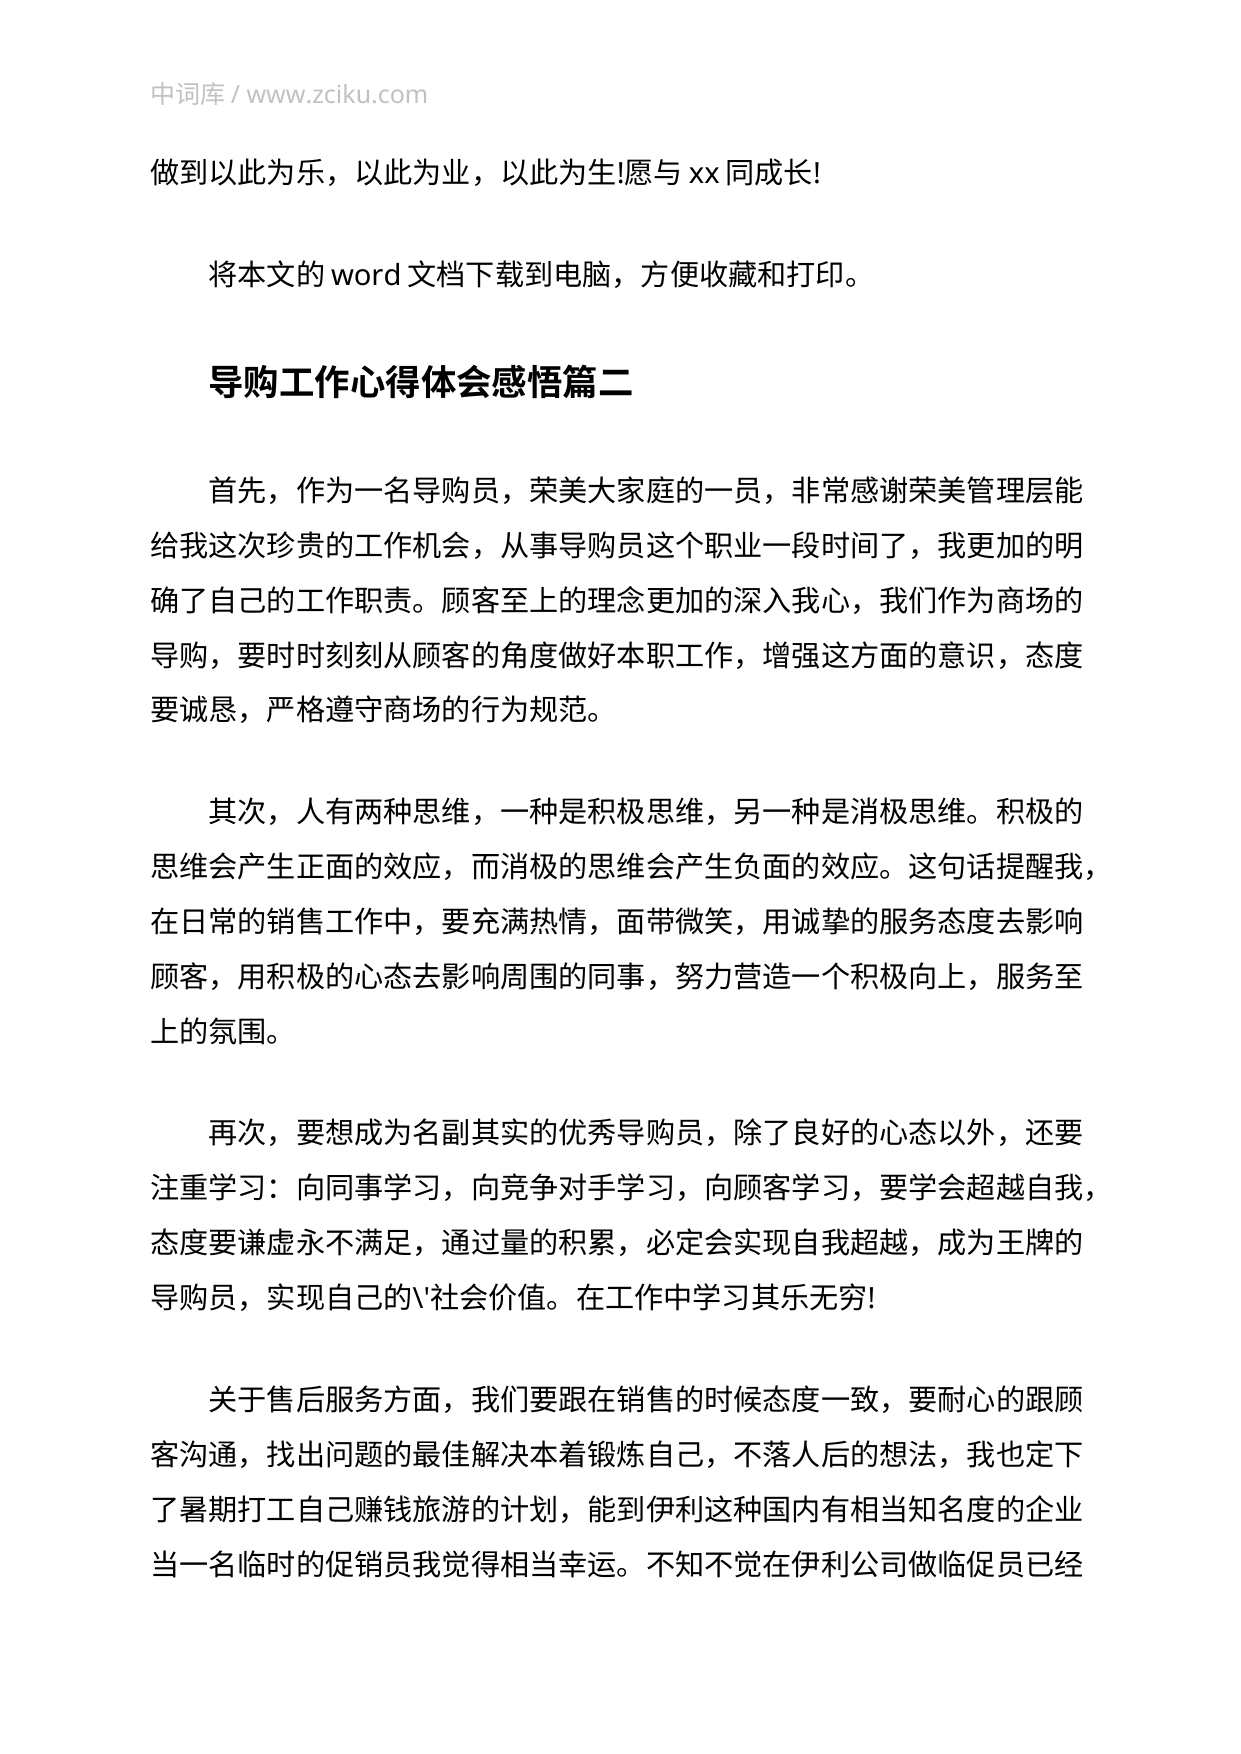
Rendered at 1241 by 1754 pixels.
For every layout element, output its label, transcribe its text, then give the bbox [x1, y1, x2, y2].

text 导购工作心得体会感悟篇二 [150, 354, 1090, 405]
text 首先，作为一名导购员，荣美大家庭的一员，非常感谢荣美管理层能给我这次珍贵的工作机会，从事导购员这个职业一段时间了，我更加的明确了自己的工作职责。顾客至上的理念更加的深入我心，我们作为商场的导购，要时时刻刻从顾客的角度做好本职工作，增强这方面的意识，态度要诚恳，严格遵守商场的行为规范。 [150, 467, 1090, 729]
text 将本文的word文档下载到电脑，方便收藏和打印。 [150, 252, 1090, 294]
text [150, 1377, 1090, 1584]
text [150, 150, 1090, 192]
text 再次，要想成为名副其实的优秀导购员，除了良好的心态以外，还要注重学习：向同事学习，向竞争对手学习，向顾客学习，要学会超越自我，态度要谦虚永不满足，通过量的积累，必定会实现自我超越，成为王牌的导购员，实现自己的\'社会价值。在工作中学习其乐无穷! [150, 1110, 1090, 1317]
text 其次，人有两种思维，一种是积极思维，另一种是消极思维。积极的思维会产生正面的效应，而消极的思维会产生负面的效应。这句话提醒我，在日常的销售工作中，要充满热情，面带微笑，用诚挚的服务态度去影响顾客，用积极的心态去影响周围的同事，努力营造一个积极向上，服务至上的氛围。 [150, 789, 1090, 1051]
